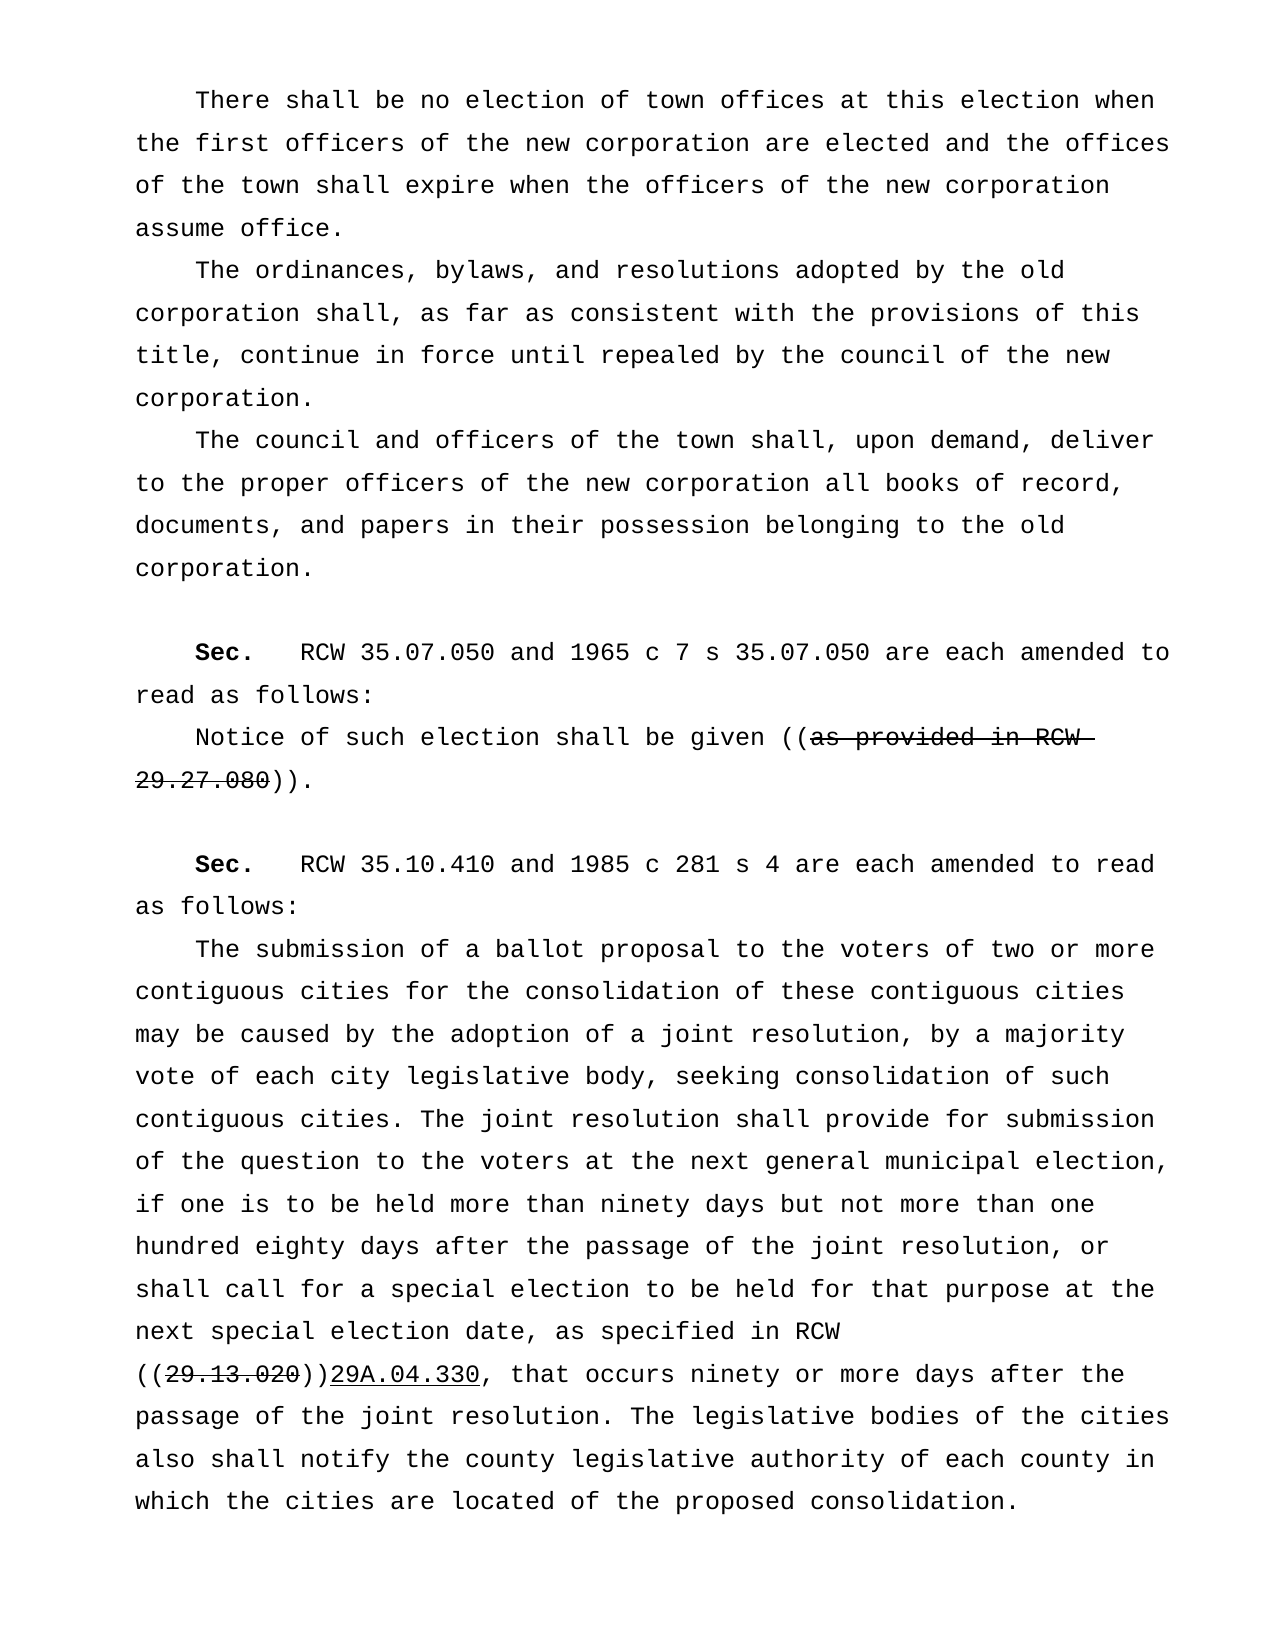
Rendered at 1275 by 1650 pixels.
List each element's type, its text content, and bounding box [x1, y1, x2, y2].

text There shall be no election of town offices at this election when the first officers of the new corporation are elected and the offices of the town shall expire when the officers of the new corporation assume office. [135, 75, 1170, 245]
text Notice of such election shall be given ((as provided in RCW 29.27.080)). [135, 712, 1170, 797]
text The council and officers of the town shall, upon demand, deliver to the proper officers of the new corporation all books of record, documents, and papers in their possession belonging to the old corporation. [135, 415, 1170, 585]
text Sec. RCW 35.10.410 and 1985 c 281 s 4 are each amended to read as follows: [135, 838, 1170, 923]
text Sec. RCW 35.07.050 and 1965 c 7 s 35.07.050 are each amended to read as follows: [135, 627, 1170, 712]
text The ordinances, bylaws, and resolutions adopted by the old corporation shall, as far as consistent with the provisions of this title, continue in force until repealed by the council of the new corporation. [135, 245, 1170, 415]
text The submission of a ballot proposal to the voters of two or more contiguous cities for the consolidation of these contiguous cities may be caused by the adoption of a joint resolution, by a majority vote of each city legislative body, seeking consolidation of such contiguous cities. The joint resolution shall provide for submission of the question to the voters at the next general municipal election, if one is to be held more than ninety days but not more than one hundred eighty days after the passage of the joint resolution, or shall call for a special election to be held for that purpose at the next special election date, as specified in RCW ((29.13.020))29A.04.330, that occurs ninety or more days after the passage of the joint resolution. The legislative bodies of the cities also shall notify the county legislative authority of each county in which the cities are located of the proposed consolidation. [135, 923, 1170, 1518]
